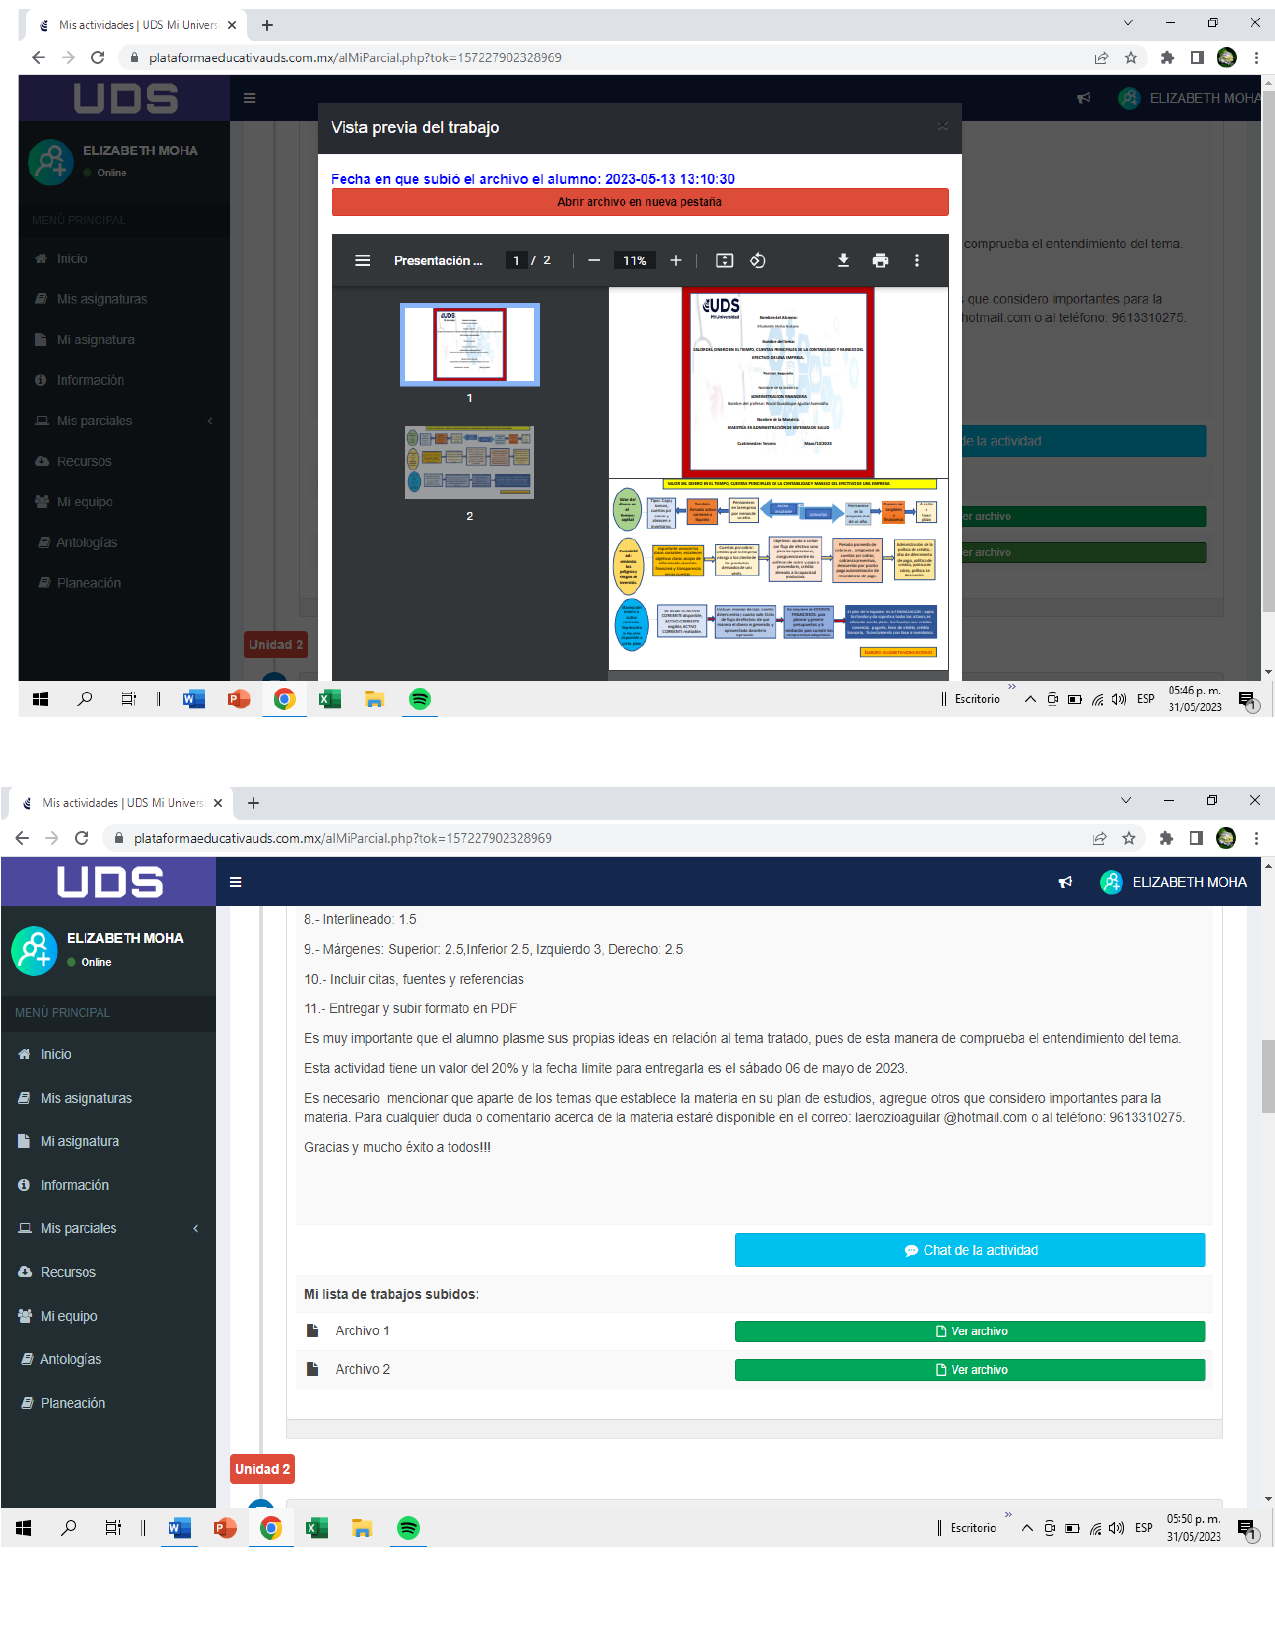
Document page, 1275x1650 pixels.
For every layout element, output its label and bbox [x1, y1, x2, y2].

picture [18, 9, 1275, 717]
picture [1, 787, 1275, 1547]
